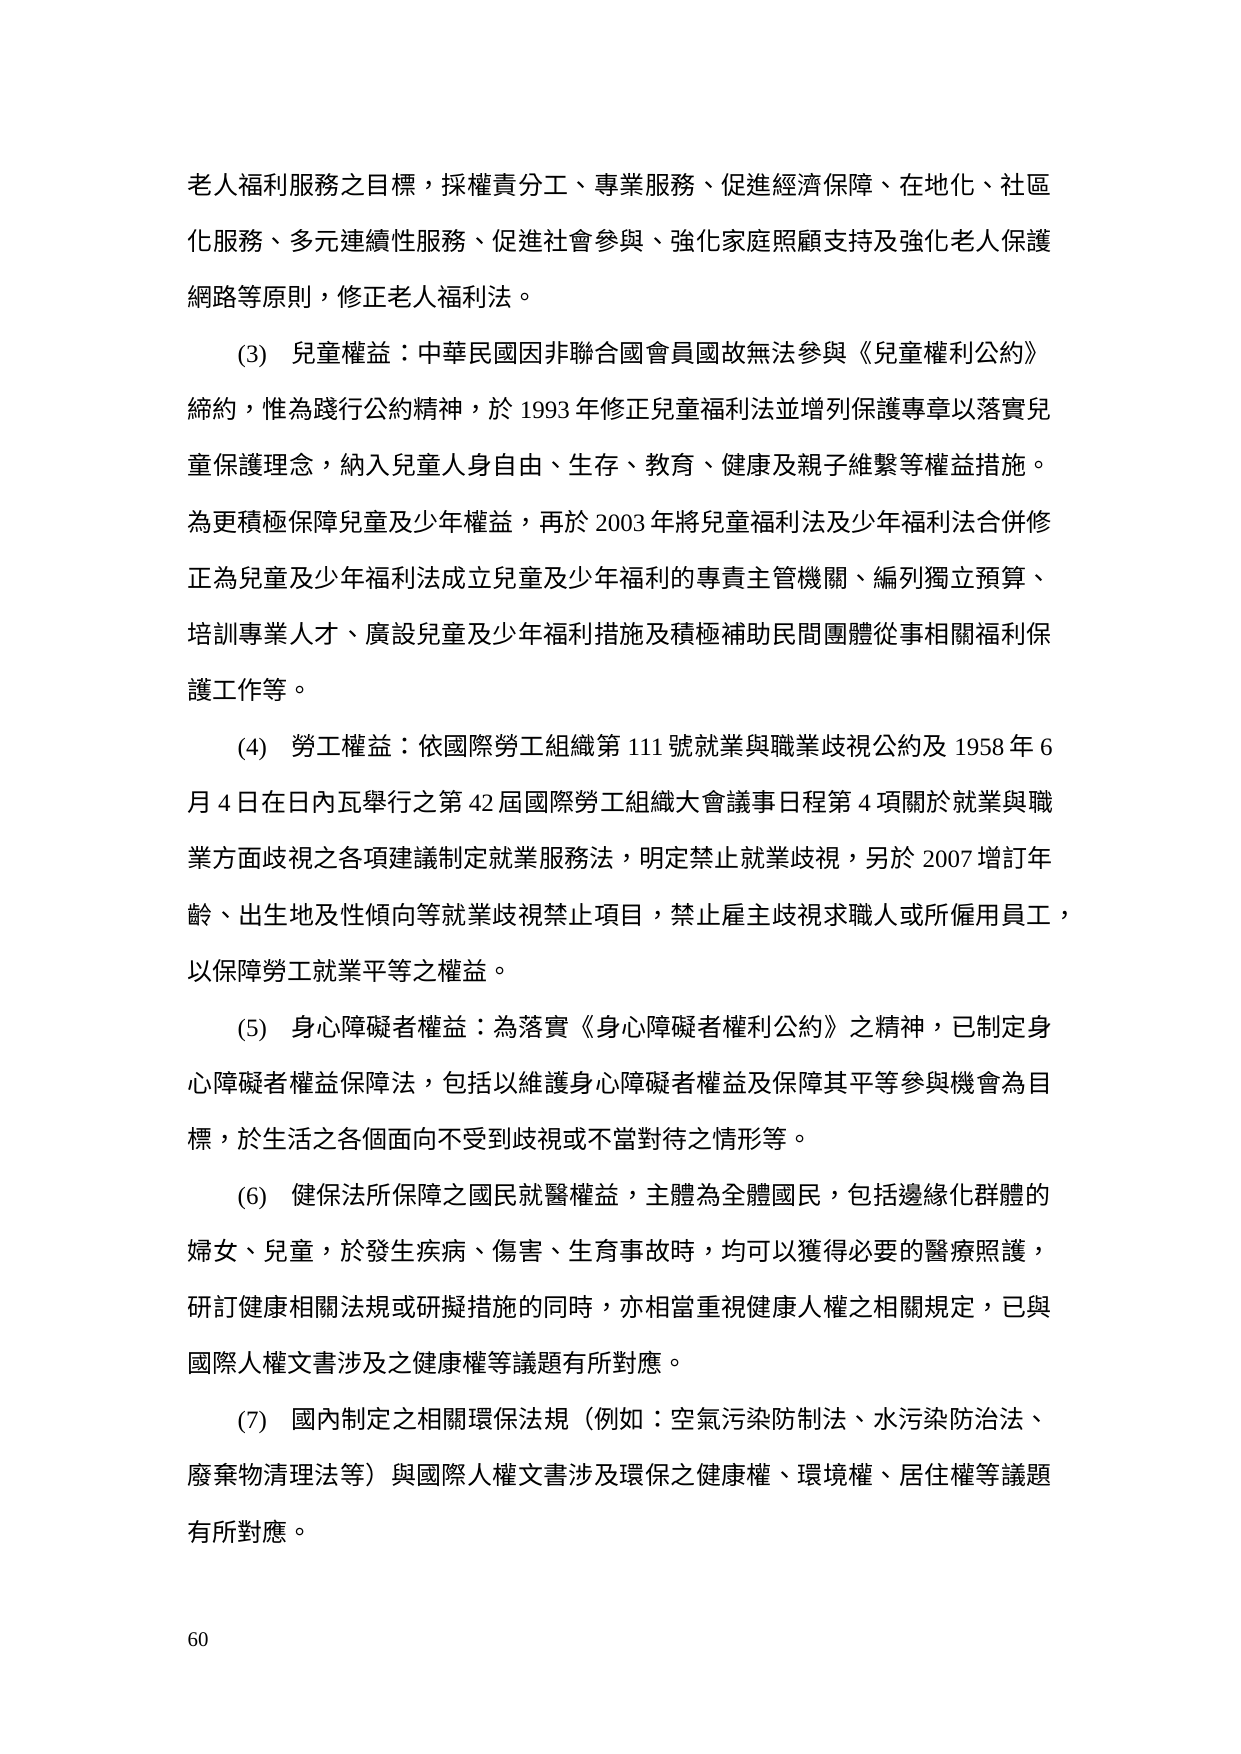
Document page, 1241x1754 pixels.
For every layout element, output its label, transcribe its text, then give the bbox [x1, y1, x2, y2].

list 兒童權益：中華民國因非聯合國會員國故無法參與《兒童權利公約》締約，惟為踐行公約精神，於1993年修正兒童福利法並增列保護專章以落實兒童保護理念，納入兒童人身自由、生存、教育、健康及親子維繫等權益措施。為更積極保障兒童及少年權益，再於2003年將兒童福利法及少年福利法合併修正為兒童及少年福利法成立兒童及少年福利的專責主管機關、編列獨立預算、培訓專業人才、廣設兒童及少年福利措施及積極補助民間團體從事相關福利保護工作等。 [187, 333, 1053, 708]
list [187, 164, 1053, 314]
list 勞工權益：依國際勞工組織第111號就業與職業歧視公約及在日內瓦舉行之第42屆國際勞工組織大會議事日程第4項關於就業與職業方面歧視之各項建議制定就業服務法，明定禁止就業歧視，另於2007增訂年齡、出生地及性傾向等就業歧視禁止項目，禁止雇主歧視求職人或所僱用員工，以保障勞工就業平等之權益。 [187, 726, 1053, 988]
list 健保法所保障之國民就醫權益，主體為全體國民，包括邊緣化群體的婦女、兒童，於發生疾病、傷害、生育事故時，均可以獲得必要的醫療照護，研訂健康相關法規或研擬措施的同時，亦相當重視健康人權之相關規定，已與國際人權文書涉及之健康權等議題有所對應。 [187, 1174, 1053, 1381]
list 身心障礙者權益：為落實《身心障礙者權利公約》之精神，已制定身心障礙者權益保障法，包括以維護身心障礙者權益及保障其平等參與機會為目標，於生活之各個面向不受到歧視或不當對待之情形等。 [187, 1006, 1053, 1156]
list 國內制定之相關環保法規（例如：空氣污染防制法、水污染防治法、廢棄物清理法等）與國際人權文書涉及環保之健康權、環境權、居住權等議題有所對應。 [187, 1399, 1053, 1549]
